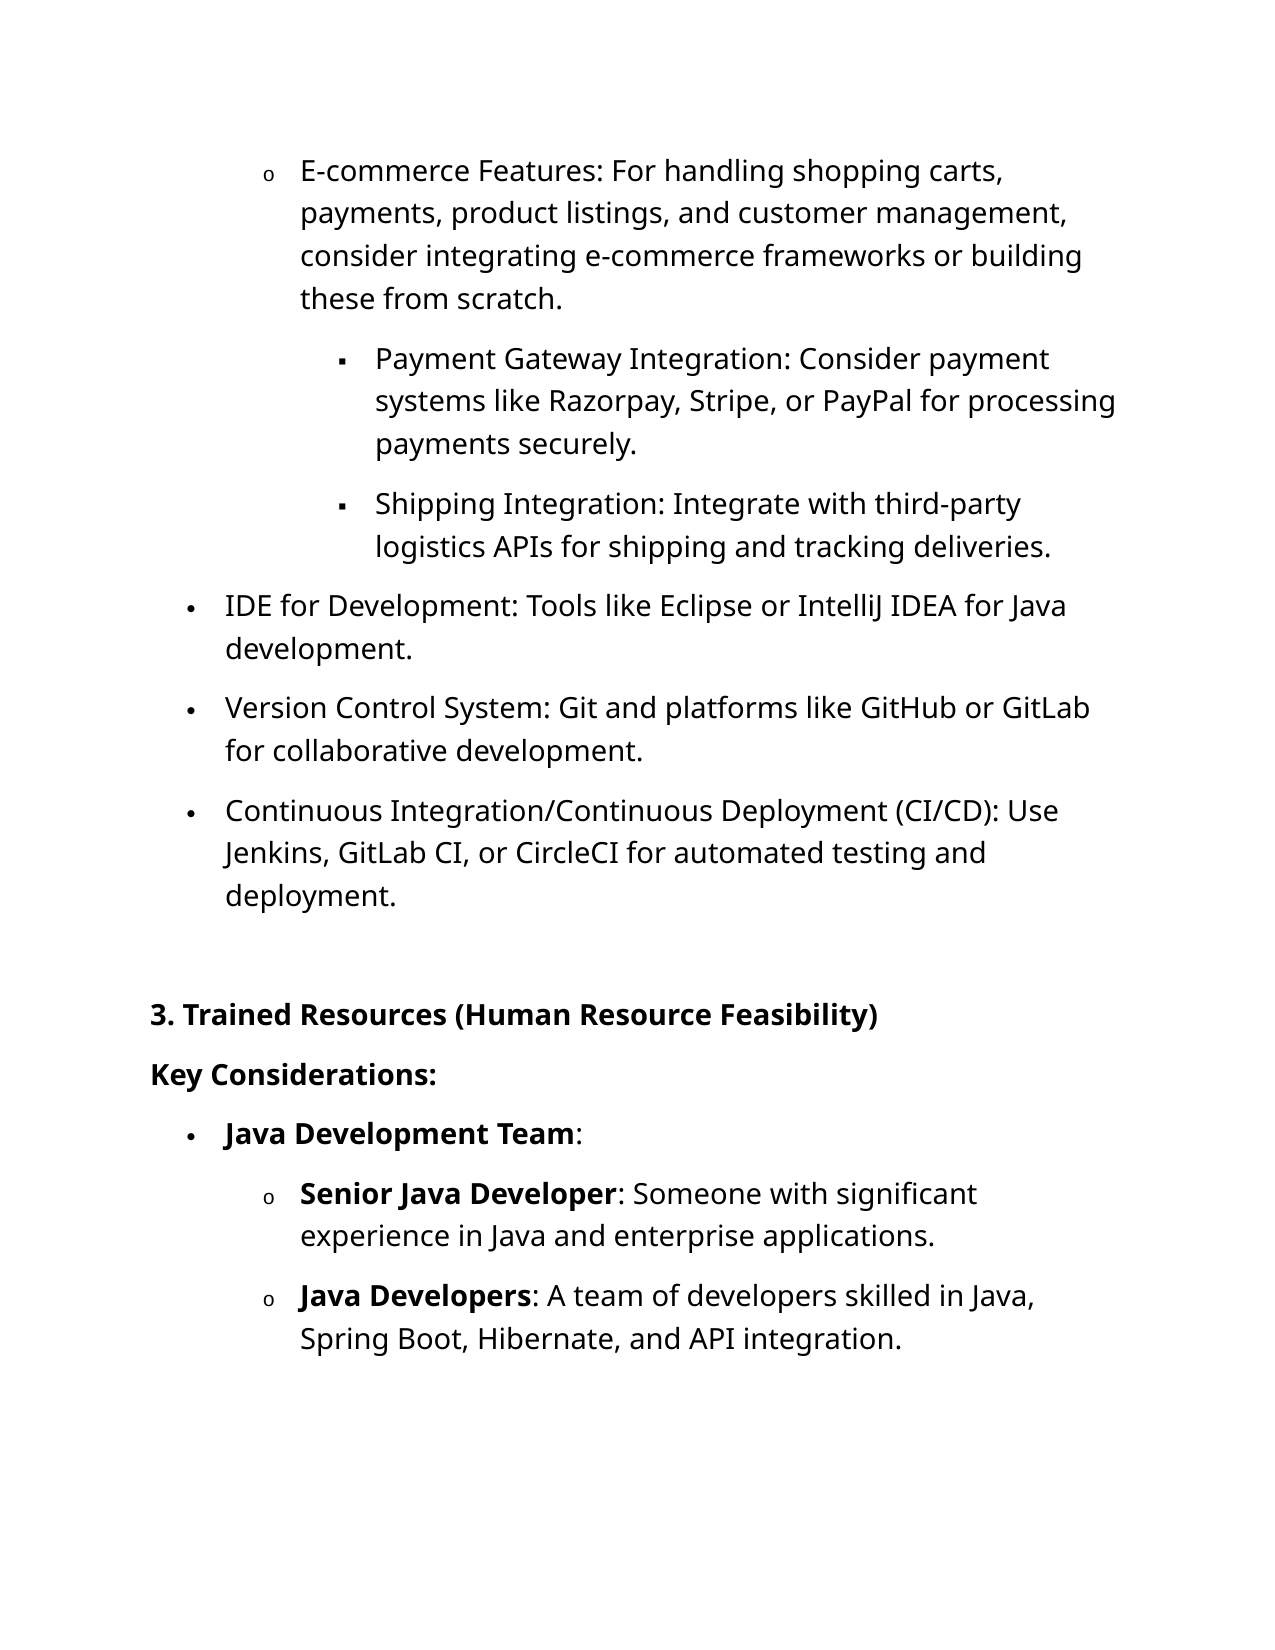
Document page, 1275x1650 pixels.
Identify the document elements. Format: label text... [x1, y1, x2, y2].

list Java Development Team: [187, 1113, 1125, 1153]
list Payment Gateway Integration: Consider payment systems like Razorpay, Stripe, or PayPal for processing payments securely. [337, 338, 1125, 463]
list Java Developers: A team of developers skilled in Java, Spring Boot, Hibernate, and API integration. [262, 1275, 1125, 1358]
list Shipping Integration: Integrate with third-party logistics APIs for shipping and tracking deliveries. [337, 483, 1125, 566]
text 3. Trained Resources (Human Resource Feasibility) [150, 994, 1125, 1034]
text Key Considerations: [150, 1054, 1125, 1094]
list Senior Java Developer: Someone with significant experience in Java and enterprise applications. [262, 1173, 1125, 1255]
list IDE for Development: Tools like Eclipse or IntelliJ IDEA for Java development. [187, 585, 1125, 668]
list E-commerce Features: For handling shopping carts, payments, product listings, and customer management, consider integrating e-commerce frameworks or building these from scratch. [262, 150, 1125, 318]
list Continuous Integration/Continuous Deployment (CI/CD): Use Jenkins, GitLab CI, or CircleCI for automated testing and deployment. [187, 790, 1125, 915]
list Version Control System: Git and platforms like GitHub or GitLab for collaborative development. [187, 688, 1125, 770]
